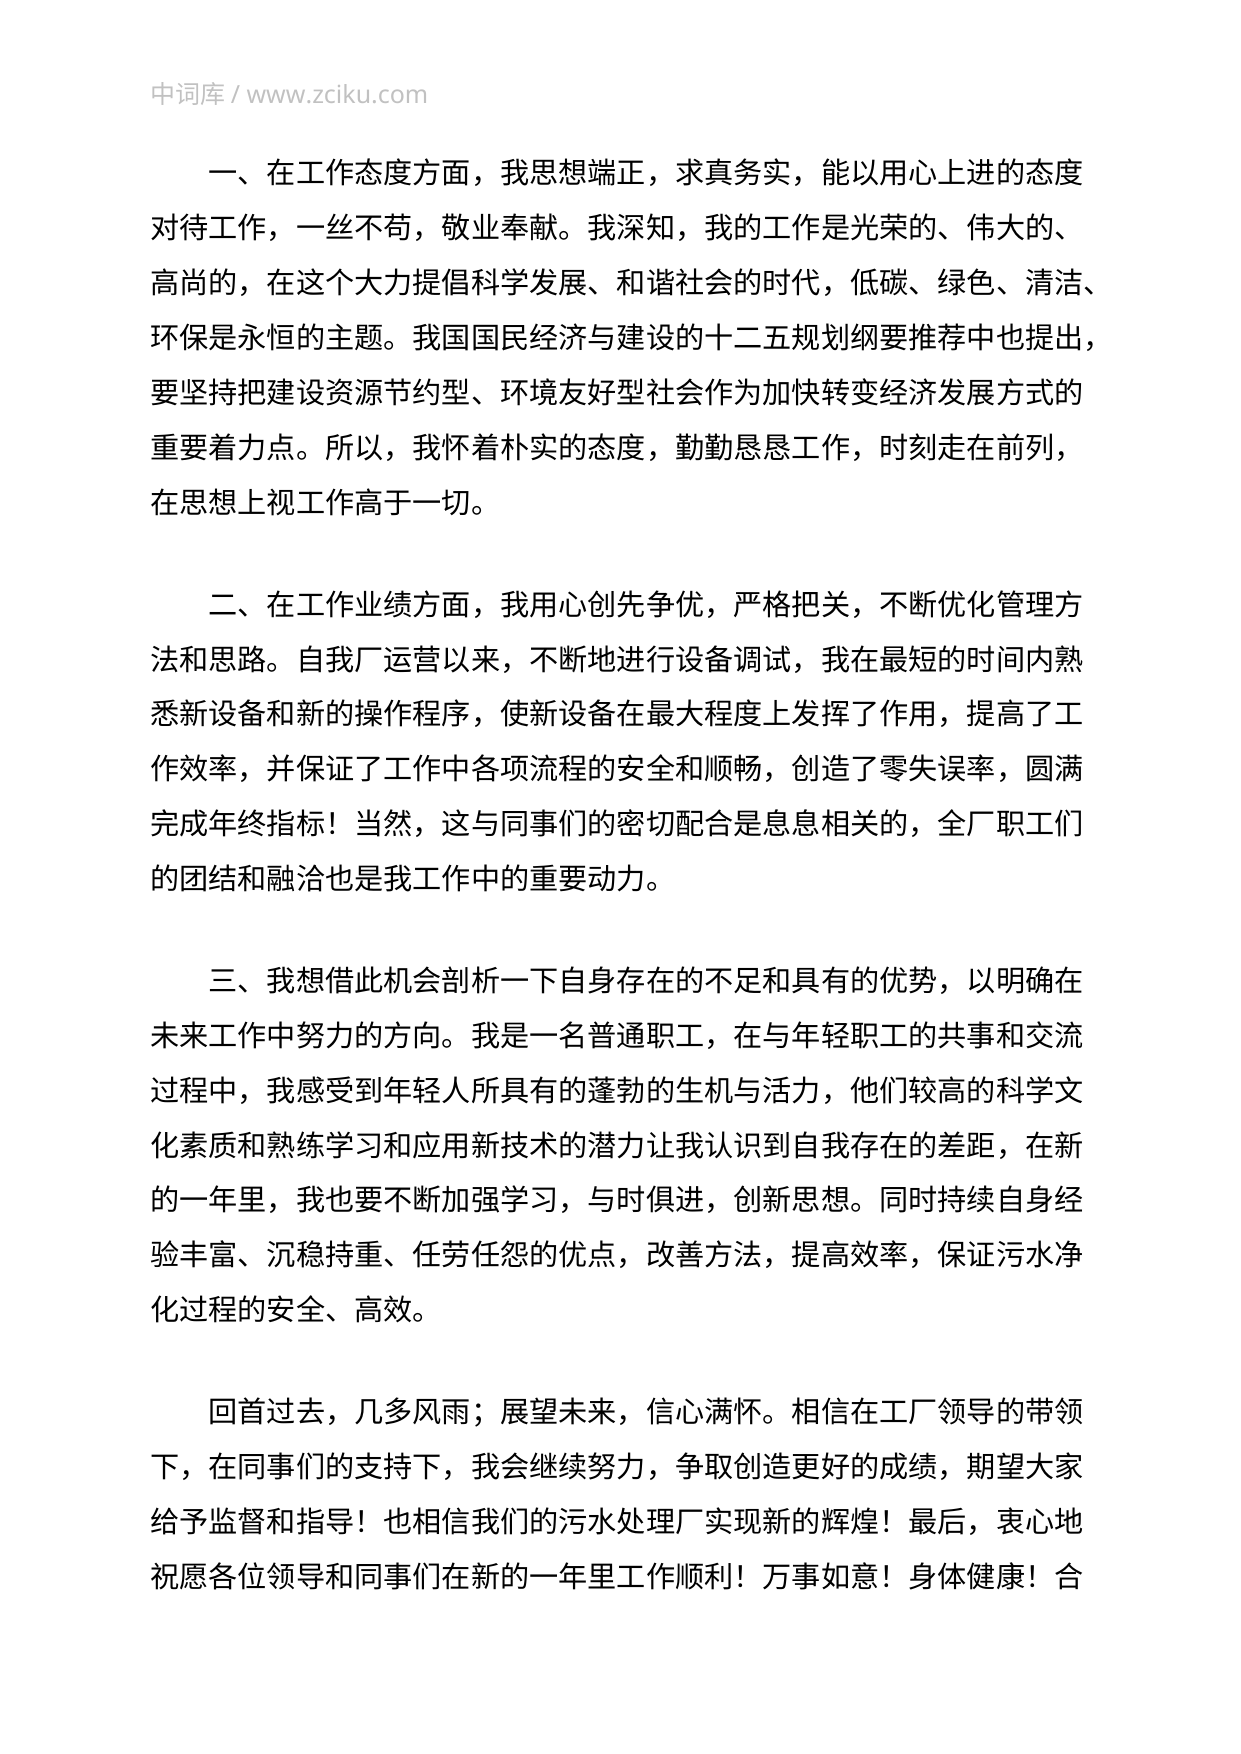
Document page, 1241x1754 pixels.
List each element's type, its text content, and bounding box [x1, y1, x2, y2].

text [150, 1388, 1090, 1596]
text 一、在工作态度方面，我思想端正，求真务实，能以用心上进的态度对待工作，一丝不苟，敬业奉献。我深知，我的工作是光荣的、伟大的、高尚的，在这个大力提倡科学发展、和谐社会的时代，低碳、绿色、清洁、环保是永恒的主题。我国国民经济与建设的十二五规划纲要推荐中也提出，要坚持把建设资源节约型、环境友好型社会作为加快转变经济发展方式的重要着力点。所以，我怀着朴实的态度，勤勤恳恳工作，时刻走在前列，在思想上视工作高于一切。 [150, 150, 1090, 522]
text 三、我想借此机会剖析一下自身存在的不足和具有的优势，以明确在未来工作中努力的方向。我是一名普通职工，在与年轻职工的共事和交流过程中，我感受到年轻人所具有的蓬勃的生机与活力，他们较高的科学文化素质和熟练学习和应用新技术的潜力让我认识到自我存在的差距，在新的一年里，我也要不断加强学习，与时俱进，创新思想。同时持续自身经验丰富、沉稳持重、任劳任怨的优点，改善方法，提高效率，保证污水净化过程的安全、高效。 [150, 957, 1090, 1329]
text 二、在工作业绩方面，我用心创先争优，严格把关，不断优化管理方法和思路。自我厂运营以来，不断地进行设备调试，我在最短的时间内熟悉新设备和新的操作程序，使新设备在最大程度上发挥了作用，提高了工作效率，并保证了工作中各项流程的安全和顺畅，创造了零失误率，圆满完成年终指标！当然，这与同事们的密切配合是息息相关的，全厂职工们的团结和融洽也是我工作中的重要动力。 [150, 581, 1090, 898]
